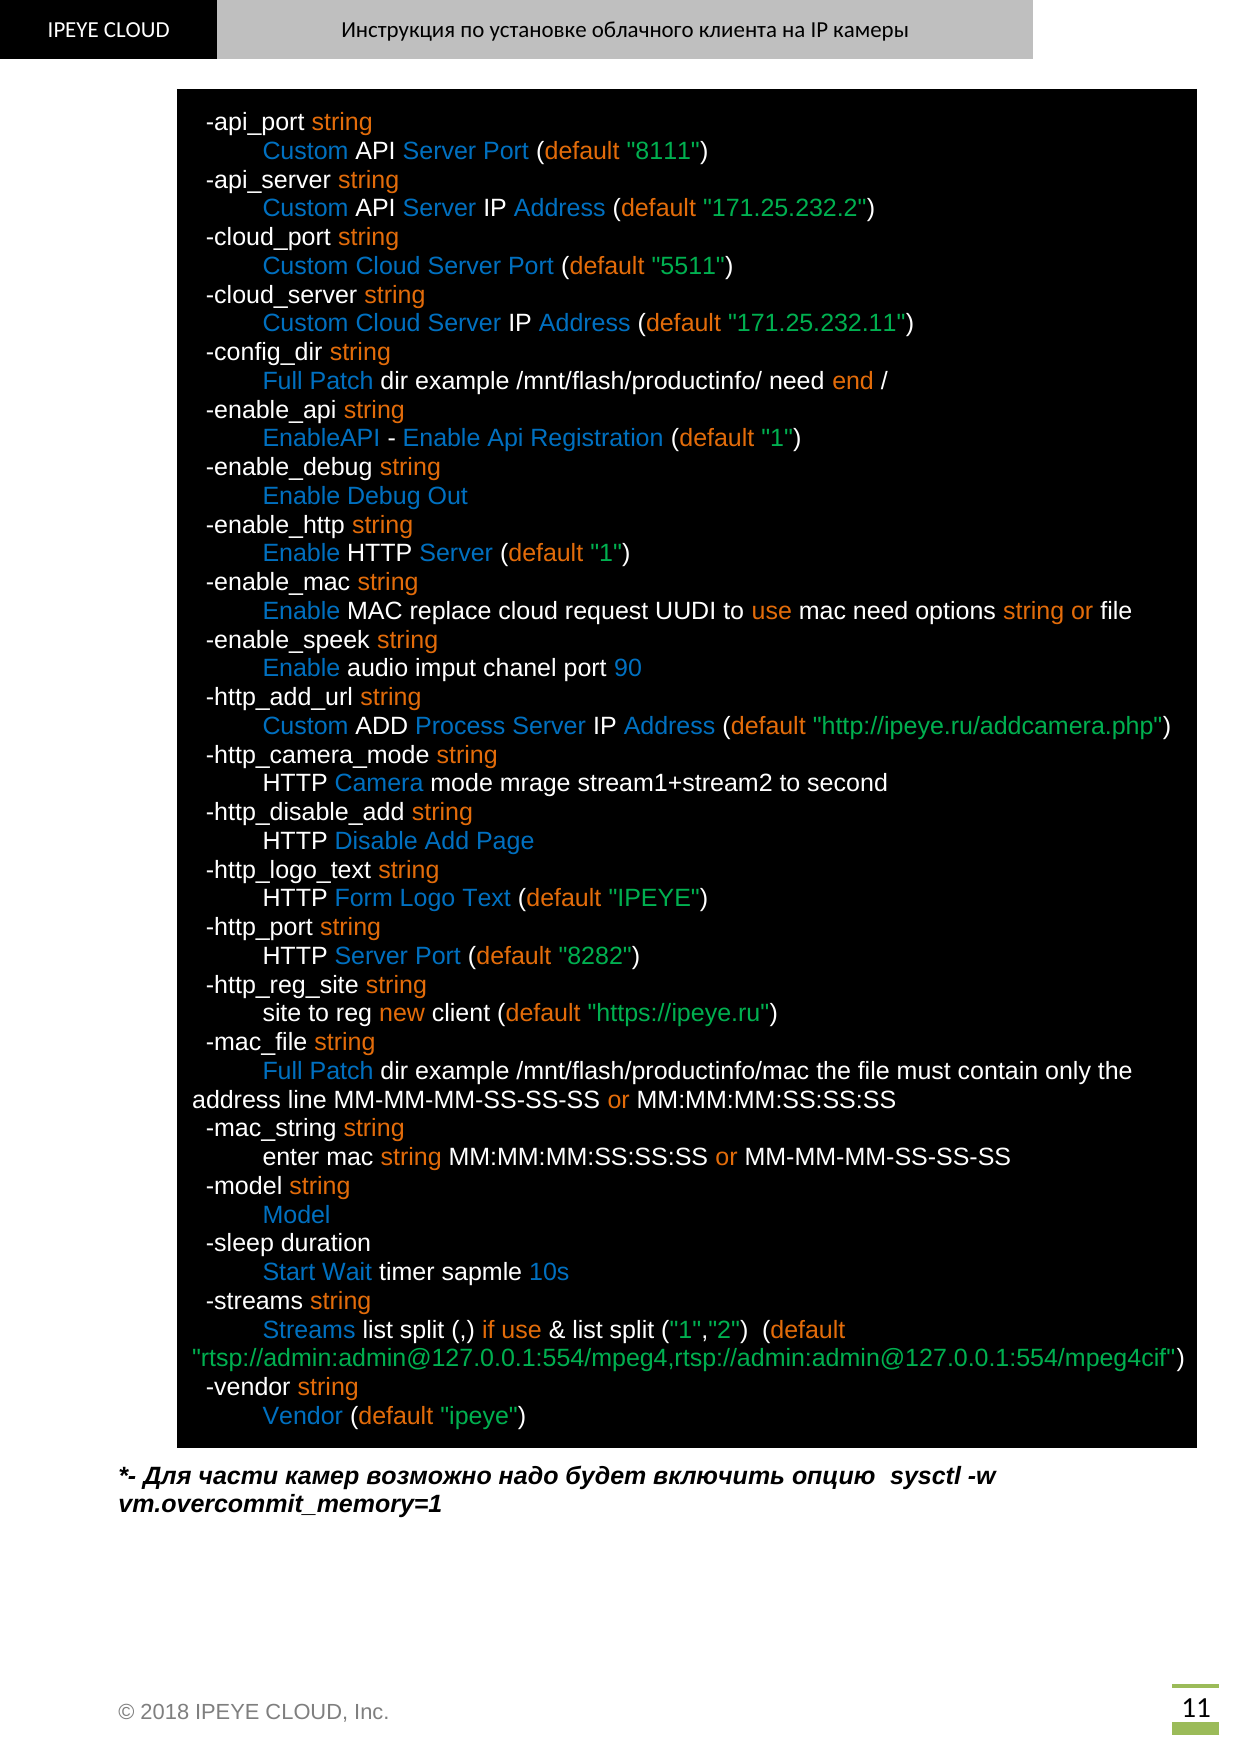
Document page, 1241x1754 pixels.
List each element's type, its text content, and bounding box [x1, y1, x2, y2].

table_header -api_port string Custom API Server Port (default "8111") -api_server string Custom API Server IP Address (default "171.25.232.2") -cloud_port string Custom Cloud Server Port (default "5511") -cloud_server string Custom Cloud Server IP Address (default "171.25.232.11") -config_dir string Full Patch dir example /mnt/flash/productinfo/ need end / -enable_api string EnableAPI - Enable Api Registration (default "1") -enable_debug string Enable Debug Out -enable_http string Enable HTTP Server (default "1") -enable_mac string Enable MAC replace cloud request UUDI to use mac need options string or file -enable_speek string Enable audio imput chanel port 90 -http_add_url string Custom ADD Process Server IP Address (default "http://ipeye.ru/addcamera.php") -http_camera_mode string HTTP Camera mode mrage stream1+stream2 to second -http_disable_add string HTTP Disable Add Page -http_logo_text string HTTP Form Logo Text (default "IPEYE") -http_port string HTTP Server Port (default "8282") -http_reg_site string site to reg new client (default "https://ipeye.ru") -mac_file string Full Patch dir example /mnt/flash/productinfo/mac the file must contain only the address line MM-MM-MM-SS-SS-SS or MM:MM:MM:SS:SS:SS -mac_string string enter mac string MM:MM:MM:SS:SS:SS or MM-MM-MM-SS-SS-SS -model string Model -sleep duration Start Wait timer sapmle 10s -streams string Streams list split (,) if use & list split ("1","2") (default "rtsp://admin:admin@127.0.0.1:554/mpeg4,rtsp://admin:admin@127.0.0.1:554/mpeg4cif") -vendor string Vendor (default "ipeye") [178, 90, 1196, 1447]
text *- Для части камер возможно надо будет включить опцию sysctl -w vm.overcommit_memory=1 [118, 1461, 1152, 1518]
